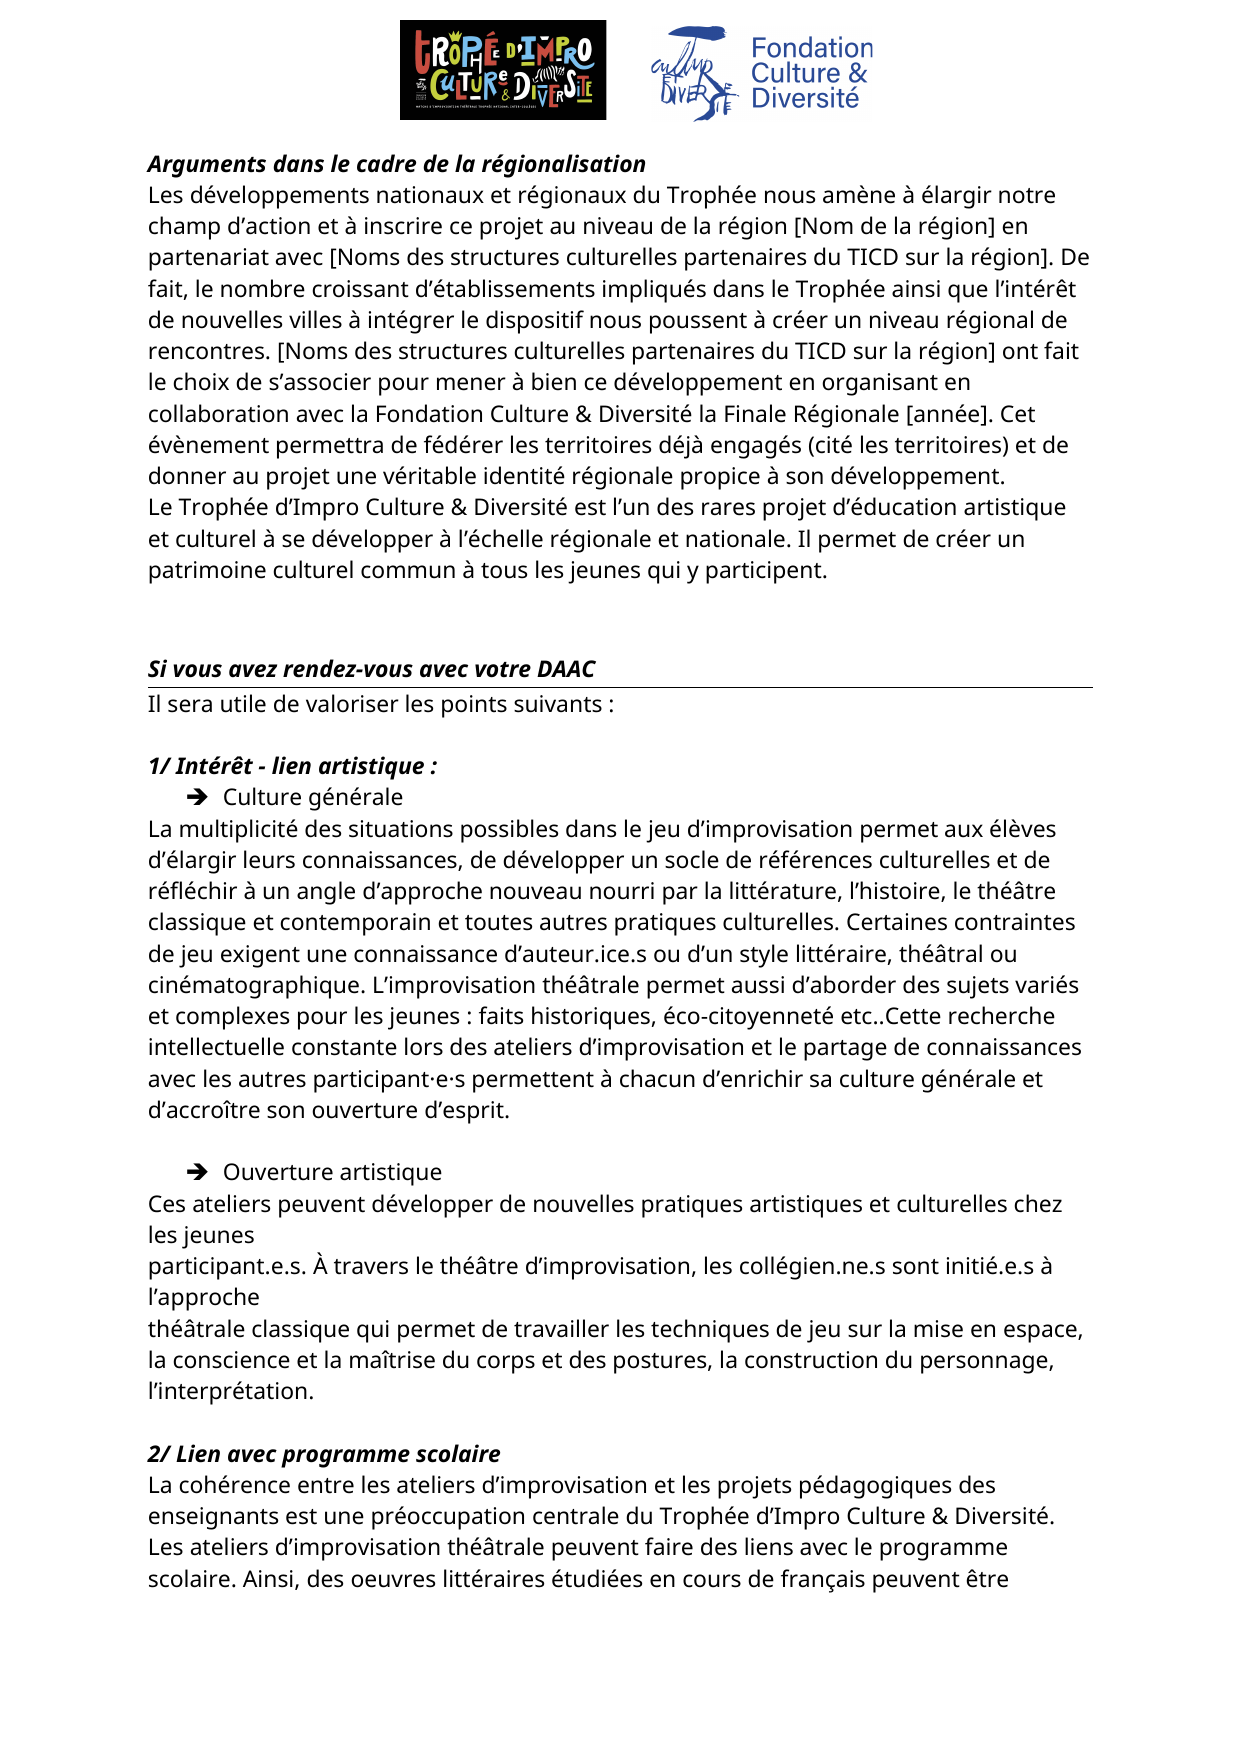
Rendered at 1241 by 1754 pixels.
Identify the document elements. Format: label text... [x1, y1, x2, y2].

text 2/ Lien avec programme scolaire [148, 1438, 1093, 1469]
text Le Trophée d’Impro Culture & Diversité est l’un des rares projet d’éducation artistique et culturel à se développer à l’échelle régionale et nationale. Il permet de créer un patrimoine culturel commun à tous les jeunes qui y participent. [148, 491, 1093, 585]
text d’élargir leurs connaissances, de développer un socle de références culturelles et de réfléchir à un angle d’approche nouveau nourri par la littérature, l’histoire, le théâtre classique et contemporain et toutes autres pratiques culturelles. Certaines contraintes de jeu exigent une connaissance d’auteur.ice.s ou d’un style littéraire, théâtral ou cinématographique. L’improvisation théâtrale permet aussi d’aborder des sujets variés et complexes pour les jeunes : faits historiques, éco-citoyenneté etc..Cette recherche intellectuelle constante lors des ateliers d’improvisation et le partage de connaissances avec les autres participant·e·s permettent à chacun d’enrichir sa culture générale et d’accroître son ouverture d’esprit. [148, 844, 1093, 1125]
list Culture générale [185, 781, 1093, 813]
picture [400, 20, 607, 120]
text théâtrale classique qui permet de travailler les techniques de jeu sur la mise en espace, la conscience et la maîtrise du corps et des postures, la construction du personnage, l’interprétation. [148, 1313, 1093, 1406]
text La multiplicité des situations possibles dans le jeu d’improvisation permet aux élèves [148, 813, 1093, 844]
text Arguments dans le cadre de la régionalisation [148, 148, 1093, 179]
text Il sera utile de valoriser les points suivants : [148, 688, 1093, 719]
text Les développements nationaux et régionaux du Trophée nous amène à élargir notre champ d’action et à inscrire ce projet au niveau de la région [Nom de la région] en partenariat avec [Noms des structures culturelles partenaires du TICD sur la région]. De fait, le nombre croissant d’établissements impliqués dans le Trophée ainsi que l’intérêt de nouvelles villes à intégrer le dispositif nous poussent à créer un niveau régional de rencontres. [Noms des structures culturelles partenaires du TICD sur la région] ont fait le choix de s’associer pour mener à bien ce développement en organisant en collaboration avec la Fondation Culture & Diversité la Finale Régionale [année]. Cet évènement permettra de fédérer les territoires déjà engagés (cité les territoires) et de donner au projet une véritable identité régionale propice à son développement. [148, 179, 1093, 491]
text 1/ Intérêt - lien artistique : [148, 750, 1093, 781]
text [148, 1469, 1093, 1594]
text Ces ateliers peuvent développer de nouvelles pratiques artistiques et culturelles chez les jeunes [148, 1188, 1093, 1250]
picture [651, 26, 873, 122]
text Si vous avez rendez-vous avec votre DAAC [148, 653, 1093, 687]
text participant.e.s. À travers le théâtre d’improvisation, les collégien.ne.s sont initié.e.s à l’approche [148, 1250, 1093, 1313]
list Ouverture artistique [185, 1156, 1093, 1188]
